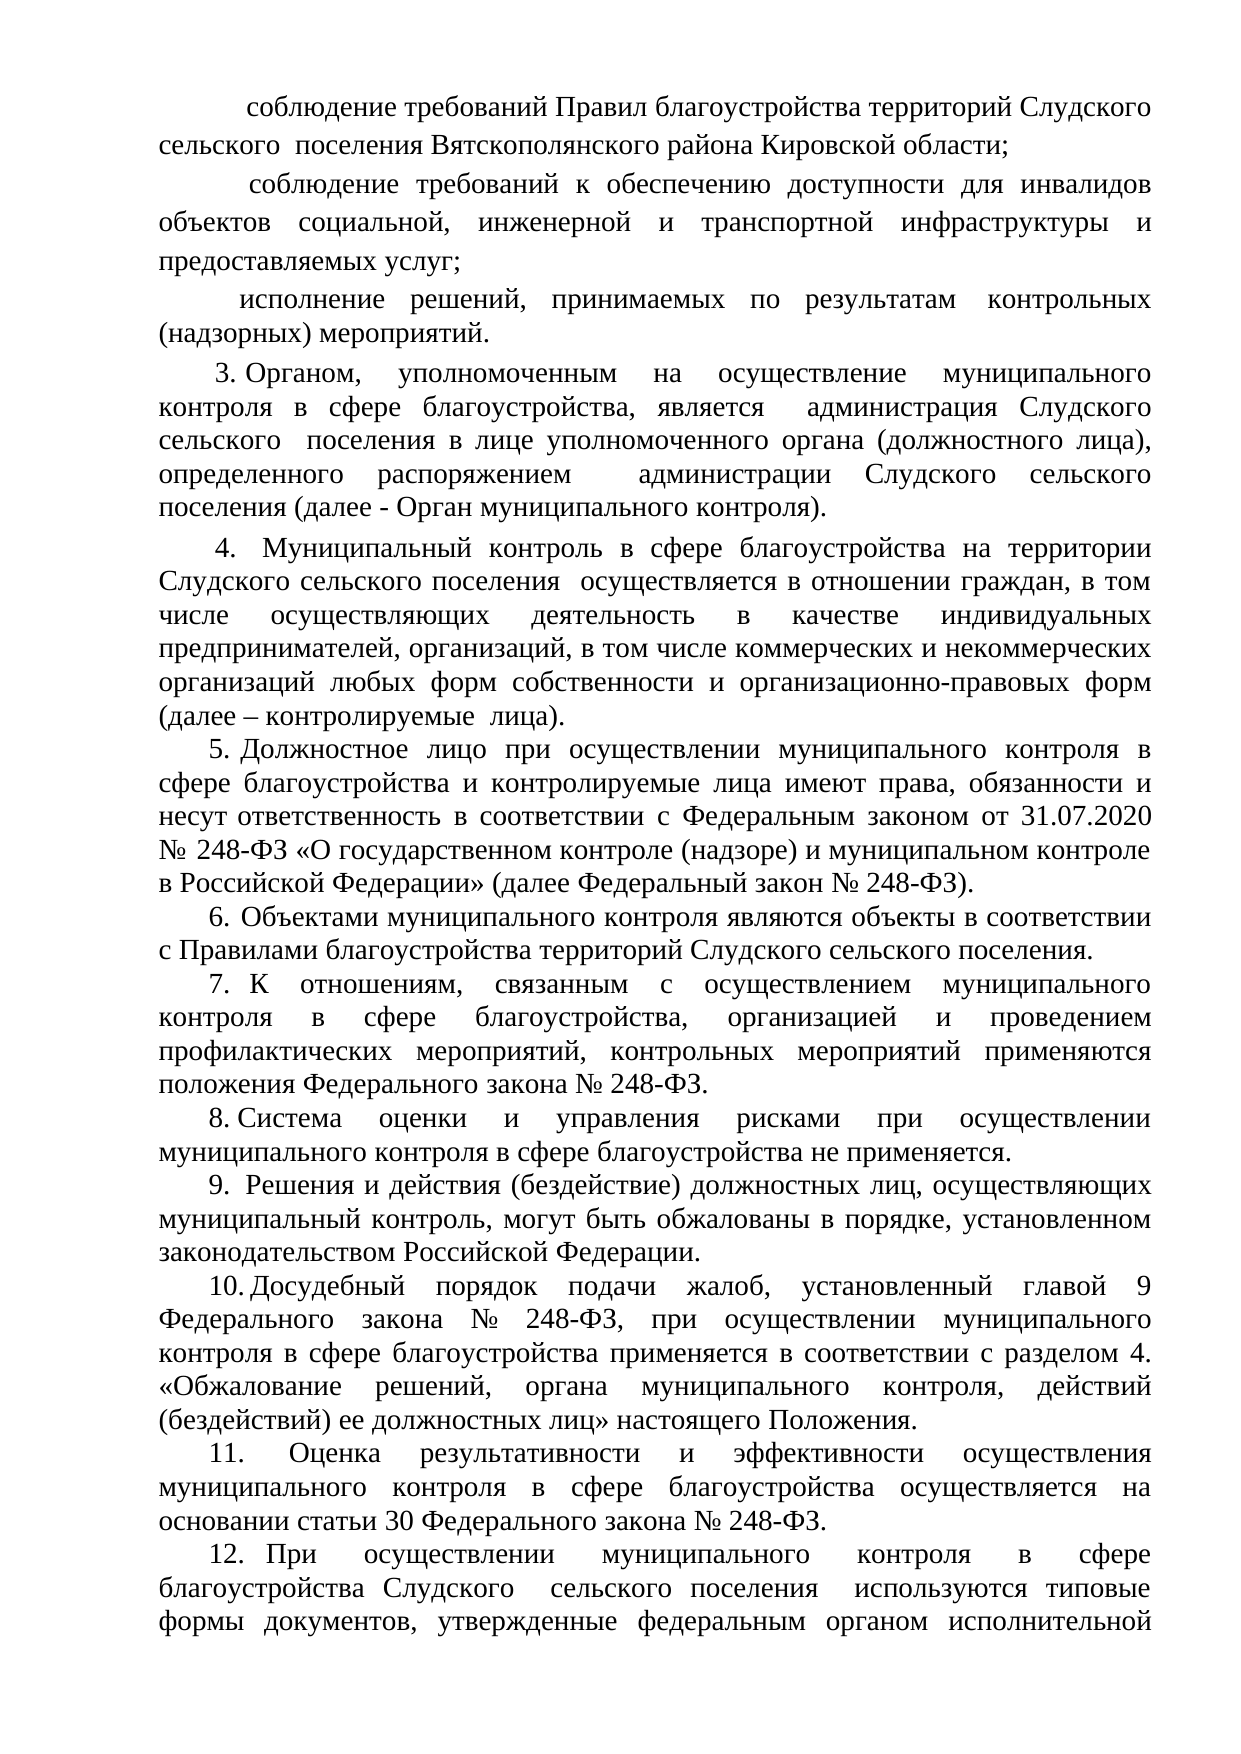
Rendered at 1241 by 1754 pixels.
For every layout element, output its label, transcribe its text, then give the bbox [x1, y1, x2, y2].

text соблюдение требований Правил благоустройства территорий Слудского сельского поселения Вятскополянского района Кировской области; [158, 89, 1152, 161]
list Должностное лицо при осуществлении муниципального контроля в сфере благоустройства и контролируемые лица имеют права, обязанности и несут ответственность в соответствии с Федеральным законом от 31.07.2020 № 248-ФЗ «О государственном контроле (надзоре) и муниципальном контроле в Российской Федерации» (далее Федеральный закон № 248-ФЗ). [158, 731, 1152, 899]
list К отношениям, связанным с осуществлением муниципального контроля в сфере благоустройства, организацией и проведением профилактических мероприятий, контрольных мероприятий применяются положения Федерального закона № 248-ФЗ. [158, 966, 1152, 1100]
text соблюдение требований к обеспечению доступности для инвалидов объектов социальной, инженерной и транспортной инфраструктуры и предоставляемых услуг; [158, 166, 1152, 276]
text исполнение решений, принимаемых по результатам контрольных (надзорных) мероприятий. [158, 281, 1152, 348]
list Муниципальный контроль в сфере благоустройства на территории Слудского сельского поселения осуществляется в отношении граждан, в том числе осуществляющих деятельность в качестве индивидуальных предпринимателей, организаций, в том числе коммерческих и некоммерческих организаций любых форм собственности и организационно-правовых форм (далее – контролируемые лица). [158, 530, 1152, 731]
list Система оценки и управления рисками при осуществлении муниципального контроля в сфере благоустройства не применяется. [158, 1100, 1152, 1167]
list Досудебный порядок подачи жалоб, установленный главой 9 Федерального закона № 248-ФЗ, при осуществлении муниципального контроля в сфере благоустройства применяется в соответствии с разделом 4. «Обжалование решений, органа муниципального контроля, действий (бездействий) ее должностных лиц» настоящего Положения. [158, 1268, 1152, 1436]
list Органом, уполномоченным на осуществление муниципального контроля в сфере благоустройства, является администрация Слудского сельского поселения в лице уполномоченного органа (должностного лица), определенного распоряжением администрации Слудского сельского поселения (далее - Орган муниципального контроля). [158, 355, 1152, 523]
list Объектами муниципального контроля являются объекты в соответствии с Правилами благоустройства территорий Слудского сельского поселения. [158, 899, 1152, 966]
list Оценка результативности и эффективности осуществления муниципального контроля в сфере благоустройства осуществляется на основании статьи 30 Федерального закона № 248-ФЗ. [158, 1436, 1152, 1536]
list Решения и действия (бездействие) должностных лиц, осуществляющих муниципальный контроль, могут быть обжалованы в порядке, установленном законодательством Российской Федерации. [158, 1167, 1152, 1268]
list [158, 1536, 1152, 1637]
